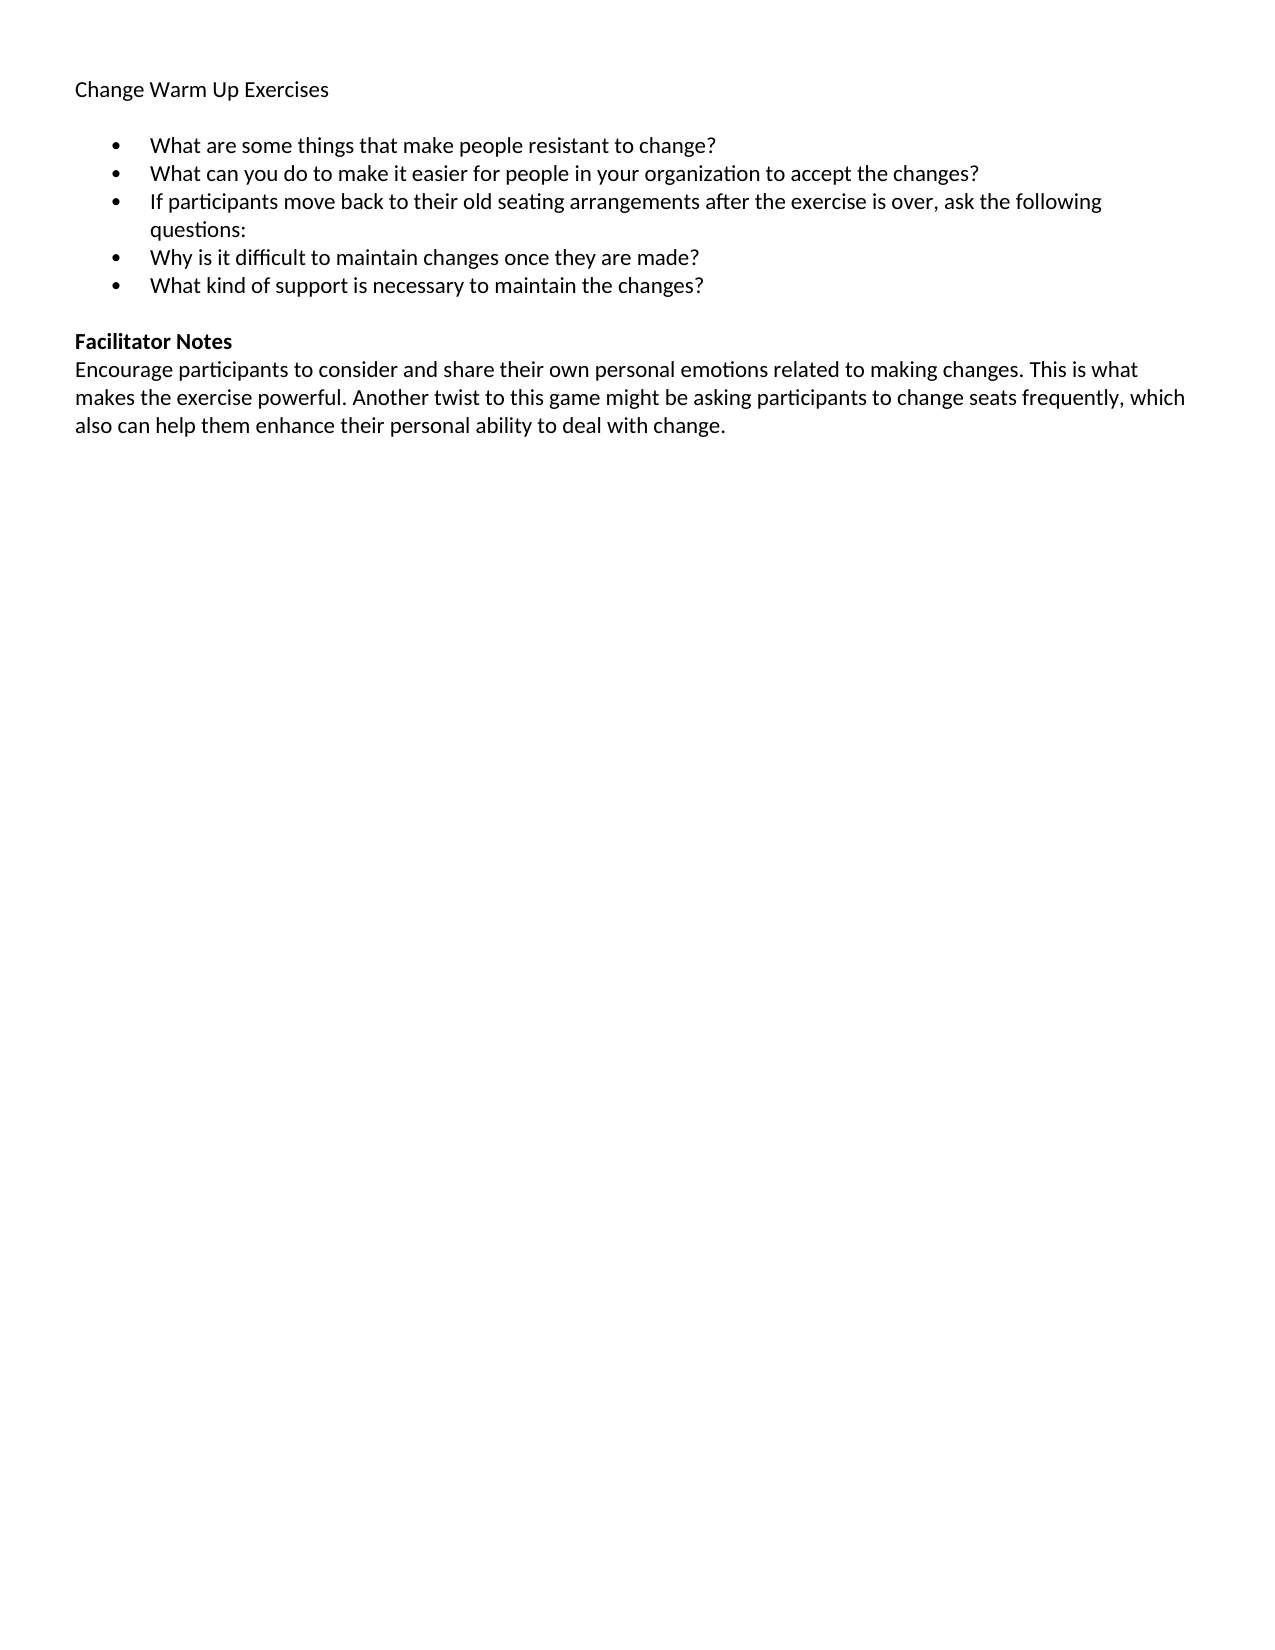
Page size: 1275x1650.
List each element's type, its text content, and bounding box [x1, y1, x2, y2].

list Why is it difficult to maintain changes once they are made? [112, 243, 1200, 271]
text Facilitator Notes [75, 327, 1200, 355]
list If participants move back to their old seating arrangements after the exercise is over, ask the following questions: [112, 187, 1200, 243]
text Encourage participants to consider and share their own personal emotions related to making changes. This is what makes the exercise powerful. Another twist to this game might be asking participants to change seats frequently, which also can help them enhance their personal ability to deal with change. [75, 355, 1200, 439]
list What can you do to make it easier for people in your organization to accept the changes? [112, 159, 1200, 187]
list What are some things that make people resistant to change? [112, 131, 1200, 159]
list What kind of support is necessary to maintain the changes? [112, 271, 1200, 299]
